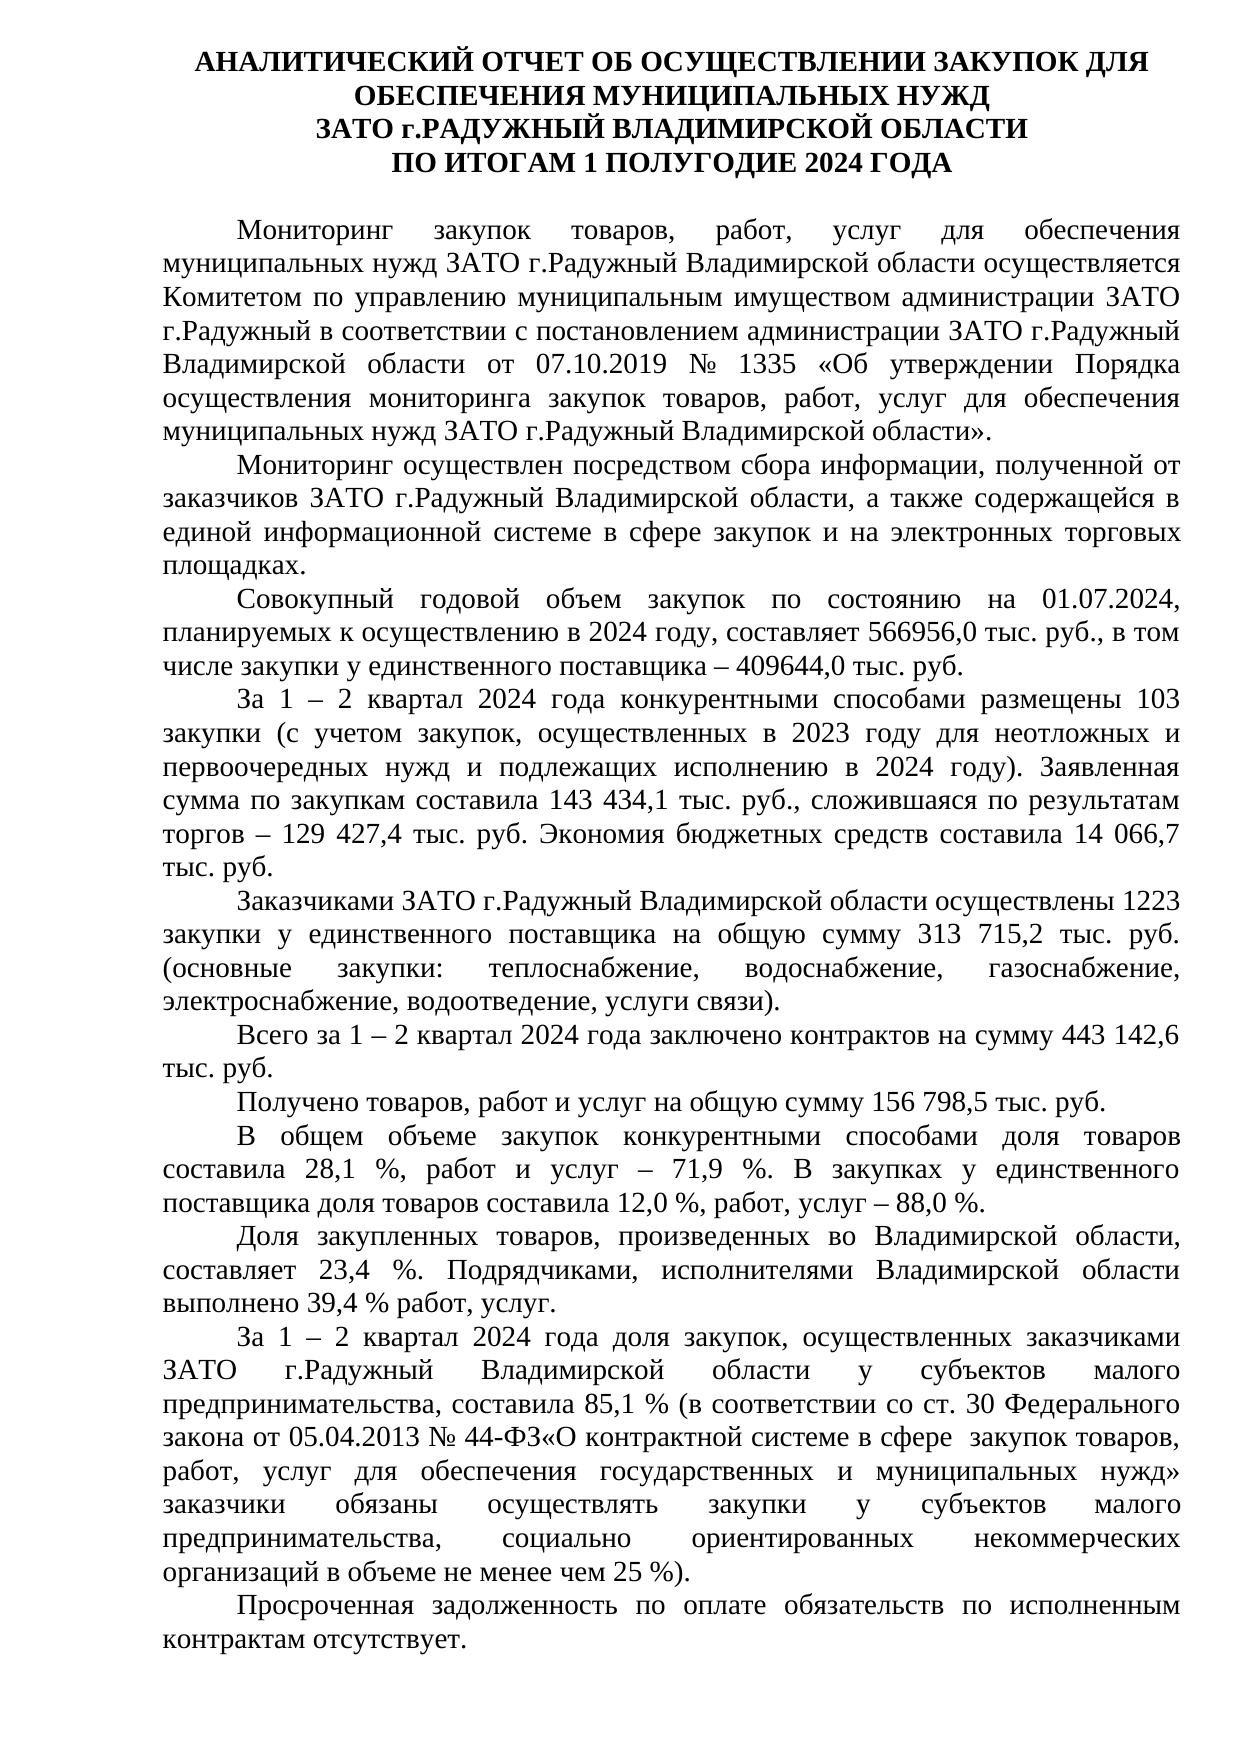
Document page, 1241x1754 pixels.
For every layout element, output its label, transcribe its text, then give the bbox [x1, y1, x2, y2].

text В общем объеме закупок конкурентными способами доля товаров составила 28,1 %, работ и услуг – 71,9 %. В закупках у единственного поставщика доля товаров составила 12,0 %, работ, услуг – 88,0 %. [162, 1118, 1181, 1218]
text Заказчиками ЗАТО г.Радужный Владимирской области осуществлены 1223 закупки у единственного поставщика на общую сумму 313 715,2 тыс. руб. (основные закупки: теплоснабжение, водоснабжение, газоснабжение, электроснабжение, водоотведение, услуги связи). [162, 883, 1181, 1017]
text Всего за 1 – 2 квартал 2024 года заключено контрактов на сумму 443 142,6 тыс. руб. [162, 1017, 1181, 1084]
text ЗАТО г.РАДУЖНЫЙ ВЛАДИМИРСКОЙ ОБЛАСТИ [162, 111, 1181, 145]
text За 1 – 2 квартал 2024 года доля закупок, осуществленных заказчиками ЗАТО г.Радужный Владимирской области у субъектов малого предпринимательства, составила 85,1 % (в соответствии со ст. 30 Федерального закона от 05.04.2013 № 44-ФЗ«О контрактной системе в сфере закупок товаров, работ, услуг для обеспечения государственных и муниципальных нужд» заказчики обязаны осуществлять закупки у субъектов малого предпринимательства, социально ориентированных некоммерческих организаций в объеме не менее чем 25 %). [162, 1319, 1181, 1587]
text Мониторинг закупок товаров, работ, услуг для обеспечения муниципальных нужд ЗАТО г.Радужный Владимирской области осуществляется Комитетом по управлению муниципальным имуществом администрации ЗАТО г.Радужный в соответствии с постановлением администрации ЗАТО г.Радужный Владимирской области от 07.10.2019 № 1335 «Об утверждении Порядка осуществления мониторинга закупок товаров, работ, услуг для обеспечения муниципальных нужд ЗАТО г.Радужный Владимирской области». [162, 212, 1181, 447]
text ПО ИТОГАМ 1 ПОЛУГОДИЕ 2024 ГОДА [162, 145, 1181, 178]
text Доля закупленных товаров, произведенных во Владимирской области, составляет 23,4 %. Подрядчиками, исполнителями Владимирской области выполнено 39,4 % работ, услуг. [162, 1218, 1181, 1319]
text За 1 – 2 квартал 2024 года конкурентными способами размещены 103 закупки (с учетом закупок, осуществленных в 2023 году для неотложных и первоочередных нужд и подлежащих исполнению в 2024 году). Заявленная сумма по закупкам составила 143 434,1 тыс. руб., сложившаяся по результатам торгов – 129 427,4 тыс. руб. Экономия бюджетных средств составила 14 066,7 тыс. руб. [162, 682, 1181, 883]
text Мониторинг осуществлен посредством сбора информации, полученной от заказчиков ЗАТО г.Радужный Владимирской области, а также содержащейся в единой информационной системе в сфере закупок и на электронных торговых площадках. [162, 447, 1181, 581]
text АНАЛИТИЧЕСКИЙ ОТЧЕТ ОБ ОСУЩЕСТВЛЕНИИ ЗАКУПОК ДЛЯ ОБЕСПЕЧЕНИЯ МУНИЦИПАЛЬНЫХ НУЖД [162, 44, 1181, 111]
text Совокупный годовой объем закупок по состоянию на 01.07.2024, планируемых к осуществлению в 2024 году, составляет 566956,0 тыс. руб., в том числе закупки у единственного поставщика – 409644,0 тыс. руб. [162, 581, 1181, 682]
text Просроченная задолженность по оплате обязательств по исполненным контрактам отсутствует. [162, 1587, 1181, 1654]
text Получено товаров, работ и услуг на общую сумму 156 798,5 тыс. руб. [162, 1084, 1181, 1118]
